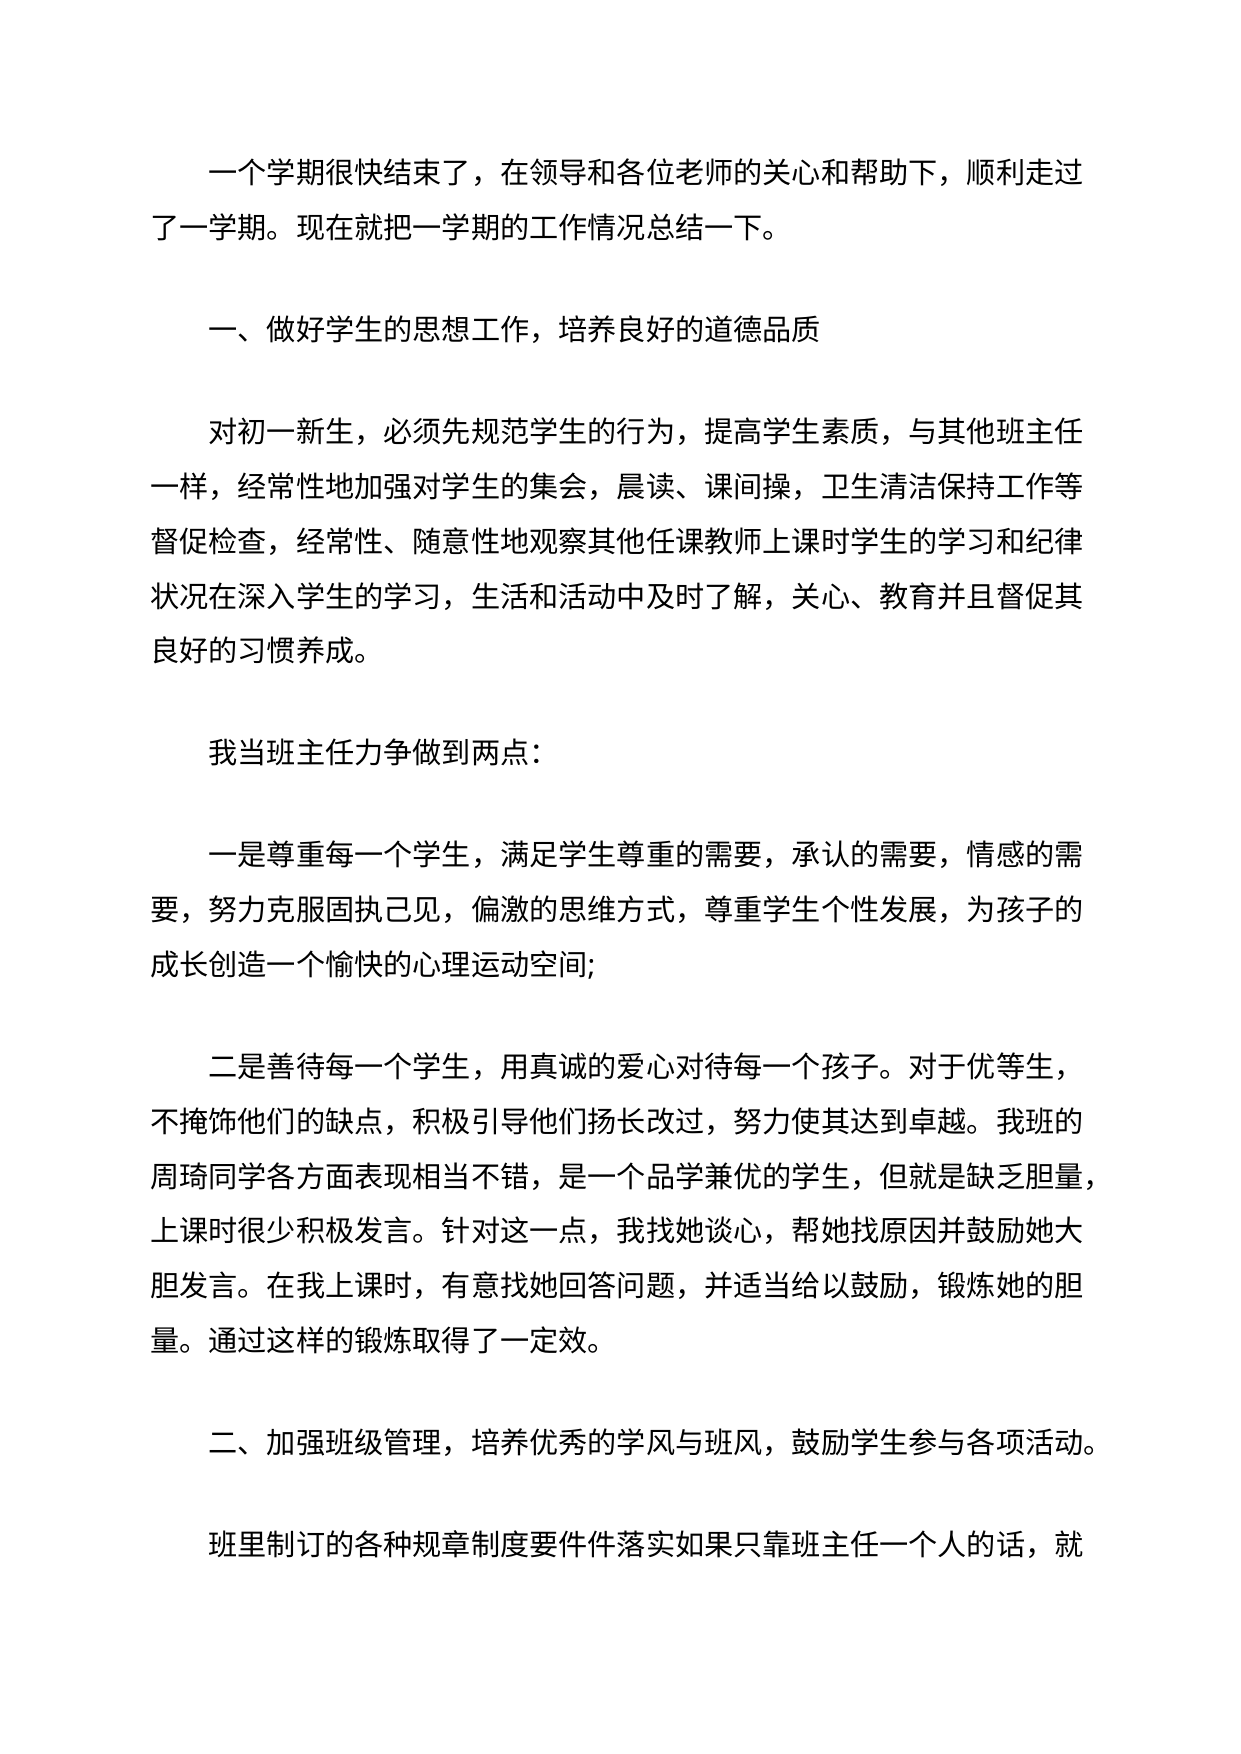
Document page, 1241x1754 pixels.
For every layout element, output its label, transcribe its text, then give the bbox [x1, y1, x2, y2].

text 一是尊重每一个学生，满足学生尊重的需要，承认的需要，情感的需要，努力克服固执己见，偏激的思维方式，尊重学生个性发展，为孩子的成长创造一个愉快的心理运动空间; [150, 832, 1090, 984]
text 二是善待每一个学生，用真诚的爱心对待每一个孩子。对于优等生，不掩饰他们的缺点，积极引导他们扬长改过，努力使其达到卓越。我班的周琦同学各方面表现相当不错，是一个品学兼优的学生，但就是缺乏胆量，上课时很少积极发言。针对这一点，我找她谈心，帮她找原因并鼓励她大胆发言。在我上课时，有意找她回答问题，并适当给以鼓励，锻炼她的胆量。通过这样的锻炼取得了一定效。 [150, 1043, 1090, 1360]
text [150, 1521, 1090, 1564]
text 我当班主任力争做到两点： [150, 730, 1090, 772]
text 一个学期很快结束了，在领导和各位老师的关心和帮助下，顺利走过了一学期。现在就把一学期的工作情况总结一下。 [150, 150, 1090, 247]
text 二、加强班级管理，培养优秀的学风与班风，鼓励学生参与各项活动。 [150, 1419, 1090, 1462]
text 一、做好学生的思想工作，培养良好的道德品质 [150, 307, 1090, 349]
text 对初一新生，必须先规范学生的行为，提高学生素质，与其他班主任一样，经常性地加强对学生的集会，晨读、课间操，卫生清洁保持工作等督促检查，经常性、随意性地观察其他任课教师上课时学生的学习和纪律状况在深入学生的学习，生活和活动中及时了解，关心、教育并且督促其良好的习惯养成。 [150, 408, 1090, 670]
